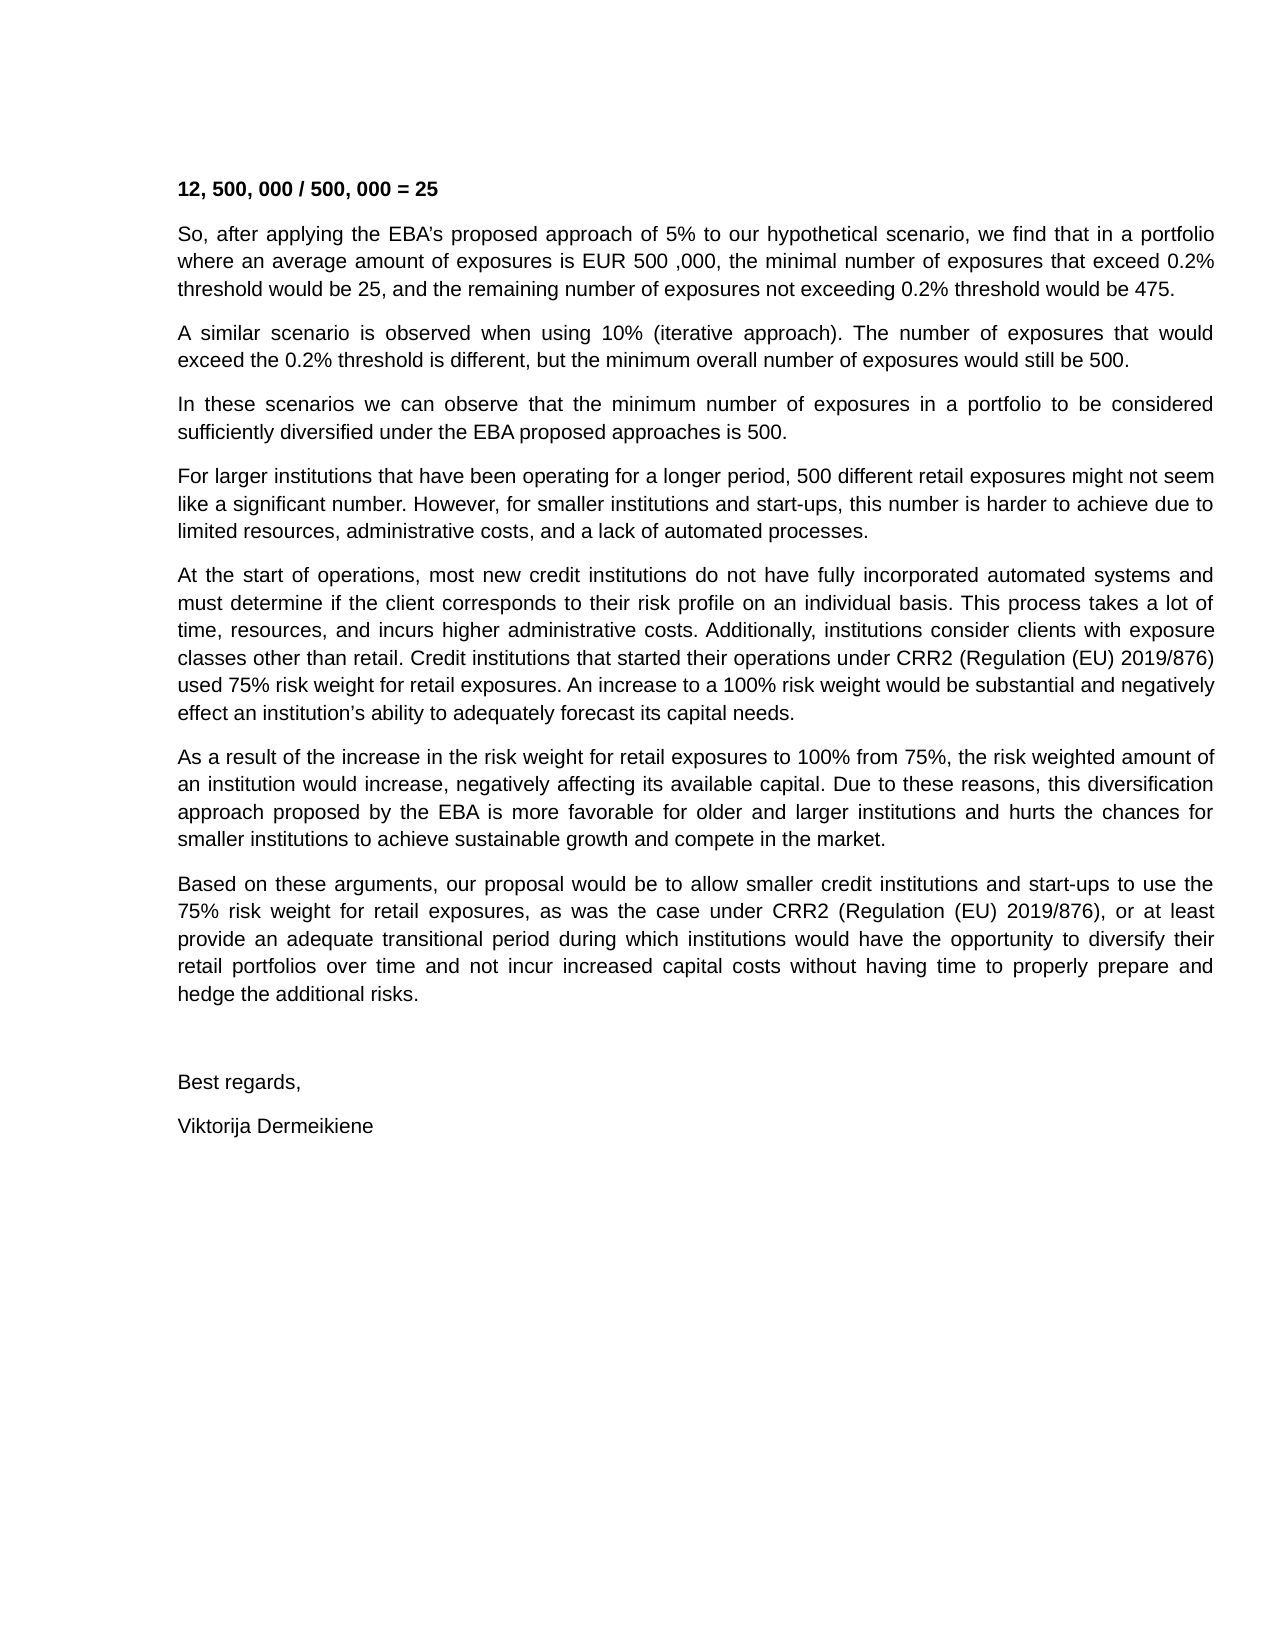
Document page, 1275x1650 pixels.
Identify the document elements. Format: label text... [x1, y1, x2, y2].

text So, after applying the EBA’s proposed approach of 5% to our hypothetical scenario, we find that in a portfolio where an average amount of exposures is EUR 500 ,000, the minimal number of exposures that exceed 0.2% threshold would be 25, and the remaining number of exposures not exceeding 0.2% threshold would be 475. [177, 221, 1216, 300]
text Viktorija Dermeikiene [177, 1114, 1216, 1138]
text Best regards, [177, 1070, 1216, 1094]
text 12, 500, 000 / 500, 000 = 25 [177, 177, 1216, 201]
text For larger institutions that have been operating for a longer period, 500 different retail exposures might not seem like a significant number. However, for smaller institutions and start-ups, this number is harder to achieve due to limited resources, administrative costs, and a lack of automated processes. [177, 464, 1216, 543]
text In these scenarios we can observe that the minimum number of exposures in a portfolio to be considered sufficiently diversified under the EBA proposed approaches is 500. [177, 392, 1216, 444]
text A similar scenario is observed when using 10% (iterative approach). The number of exposures that would exceed the 0.2% threshold is different, but the minimum overall number of exposures would still be 500. [177, 321, 1216, 372]
text As a result of the increase in the risk weight for retail exposures to 100% from 75%, the risk weighted amount of an institution would increase, negatively affecting its available capital. Due to these reasons, this diversification approach proposed by the EBA is more favorable for older and larger institutions and hurts the chances for smaller institutions to achieve sustainable growth and compete in the market. [177, 745, 1216, 851]
text Based on these arguments, our proposal would be to allow smaller credit institutions and start-ups to use the 75% risk weight for retail exposures, as was the case under CRR2 (Regulation (EU) 2019/876), or at least provide an adequate transitional period during which institutions would have the opportunity to diversify their retail portfolios over time and not incur increased capital costs without having time to properly prepare and hedge the additional risks. [177, 871, 1216, 1005]
text At the start of operations, most new credit institutions do not have fully incorporated automated systems and must determine if the client corresponds to their risk profile on an individual basis. This process takes a lot of time, resources, and incurs higher administrative costs. Additionally, institutions consider clients with exposure classes other than retail. Credit institutions that started their operations under CRR2 (Regulation (EU) 2019/876) used 75% risk weight for retail exposures. An increase to a 100% risk weight would be substantial and negatively effect an institution’s ability to adequately forecast its capital needs. [177, 563, 1216, 724]
